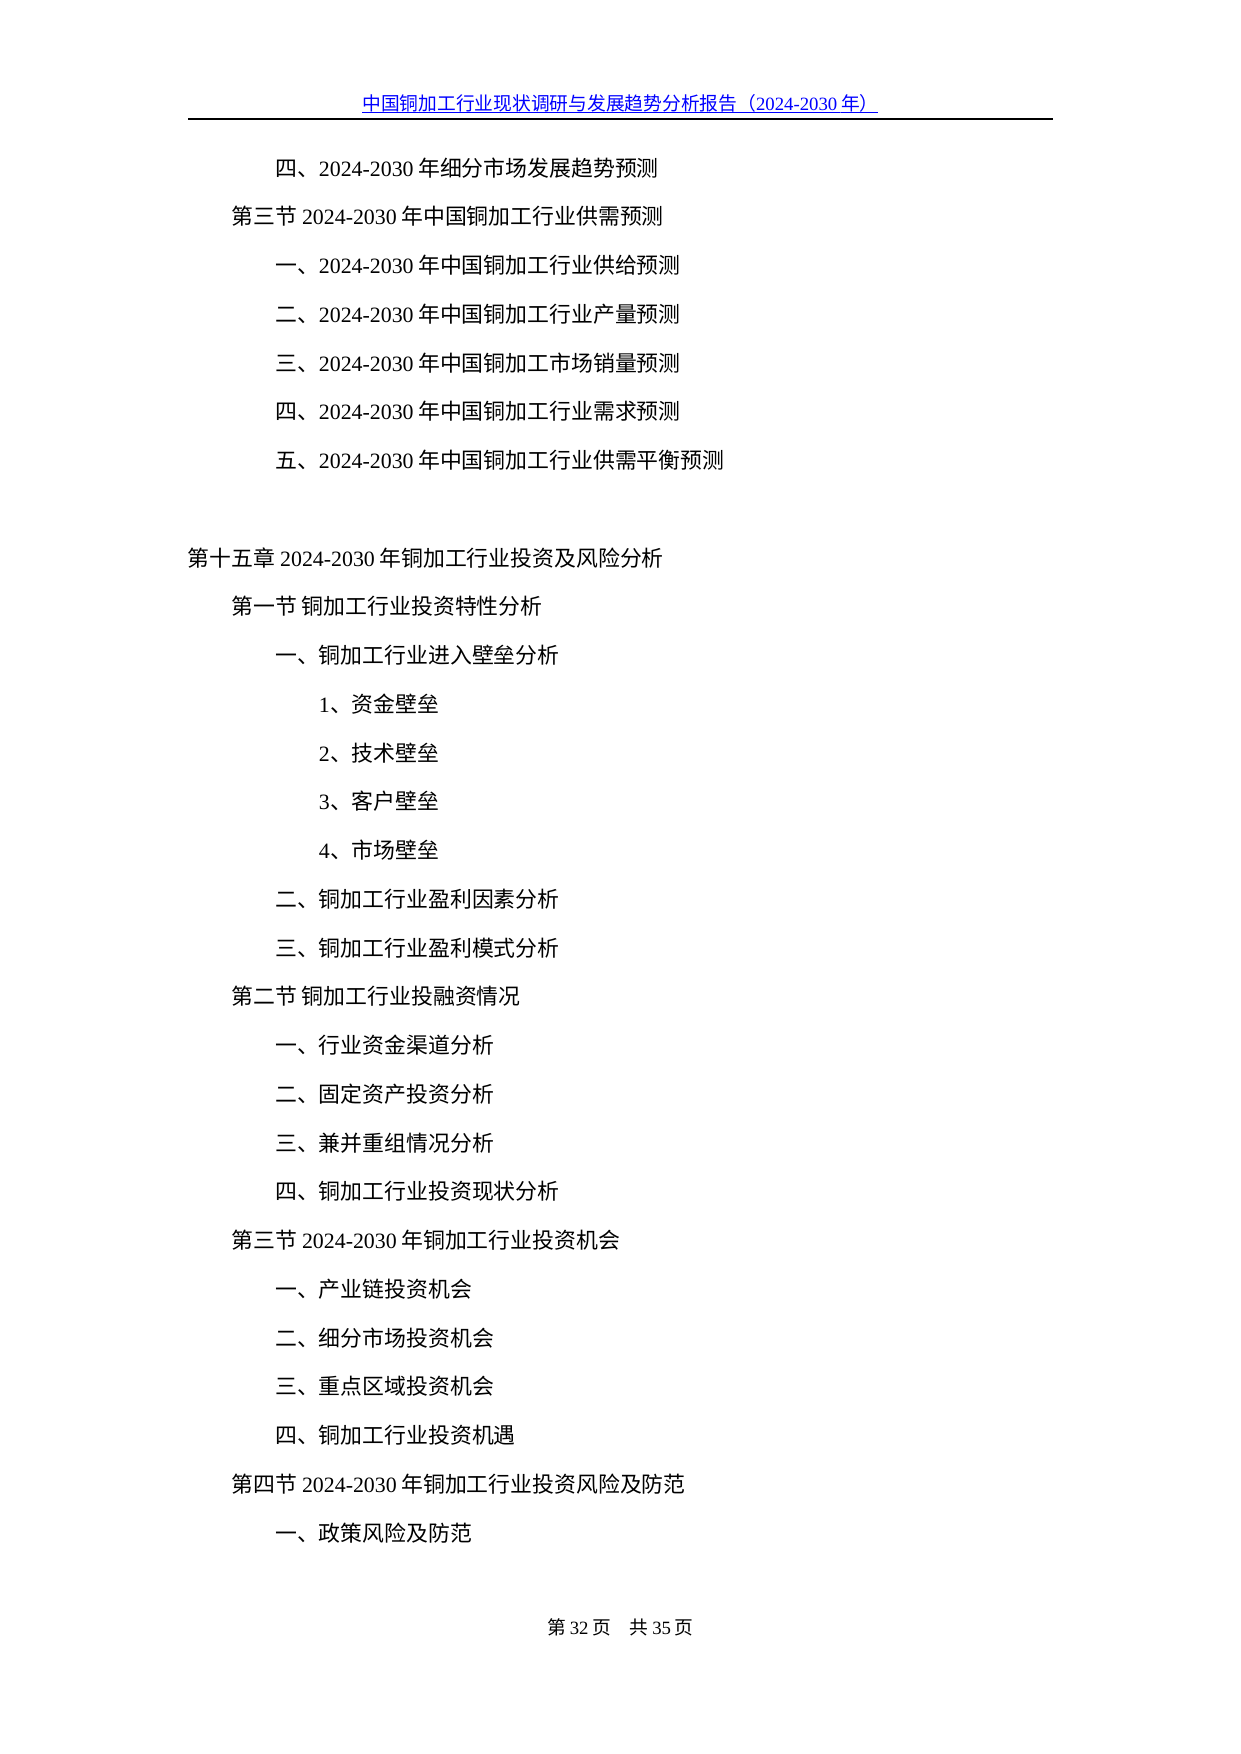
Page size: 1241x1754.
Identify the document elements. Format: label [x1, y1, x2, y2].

text [187, 150, 1053, 1548]
